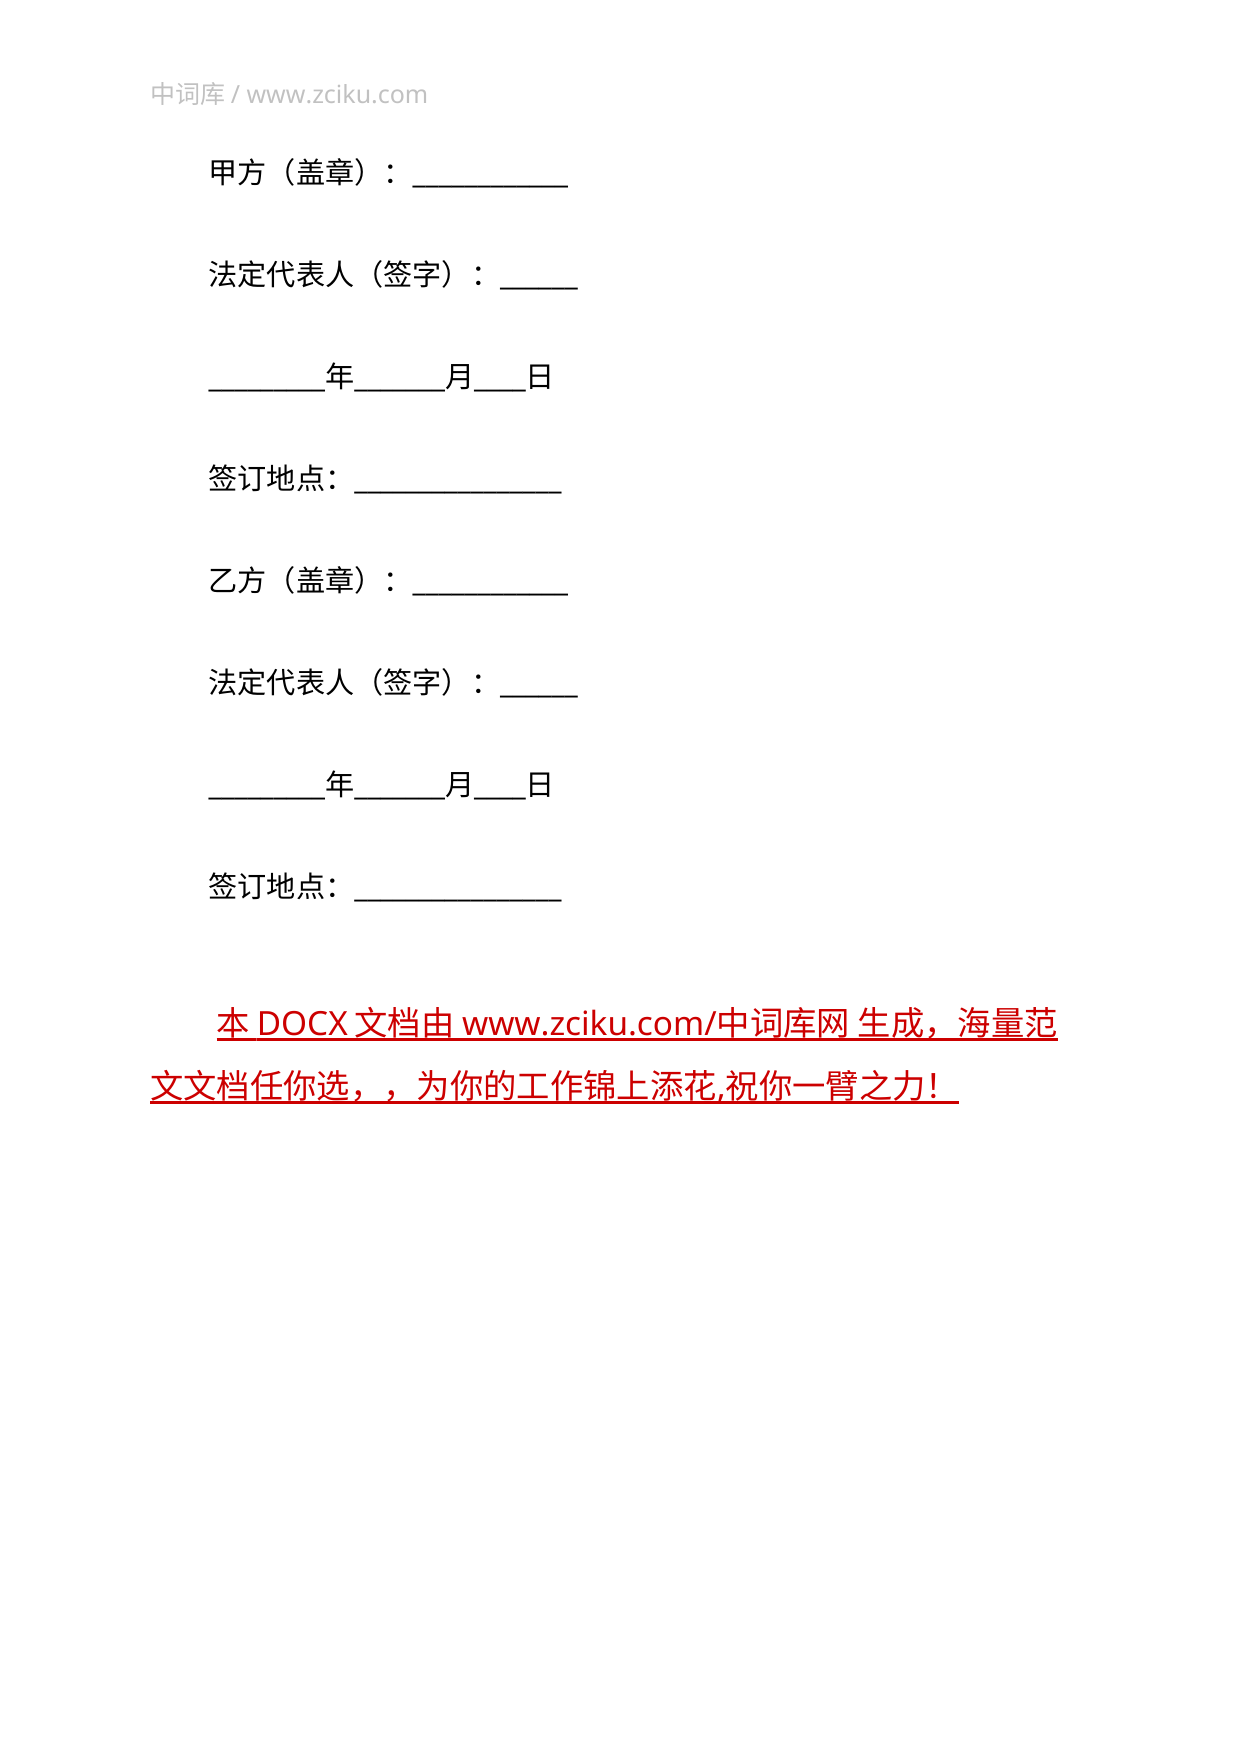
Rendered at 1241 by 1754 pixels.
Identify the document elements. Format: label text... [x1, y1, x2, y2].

text 签订地点：________________ [150, 456, 1090, 498]
text _________年_______月____日 [150, 354, 1090, 396]
text _________年_______月____日 [150, 762, 1090, 804]
text 本DOCX文档由 www.zciku.com/中词库网 生成，海量范文文档任你选，，为你的工作锦上添花,祝你一臂之力！ [150, 997, 1090, 1108]
text 法定代表人（签字）：______ [150, 252, 1090, 294]
text 法定代表人（签字）：______ [150, 660, 1090, 702]
text 签订地点：________________ [150, 864, 1090, 906]
text 乙方（盖章）：____________ [150, 558, 1090, 600]
text 甲方（盖章）：____________ [150, 150, 1090, 192]
